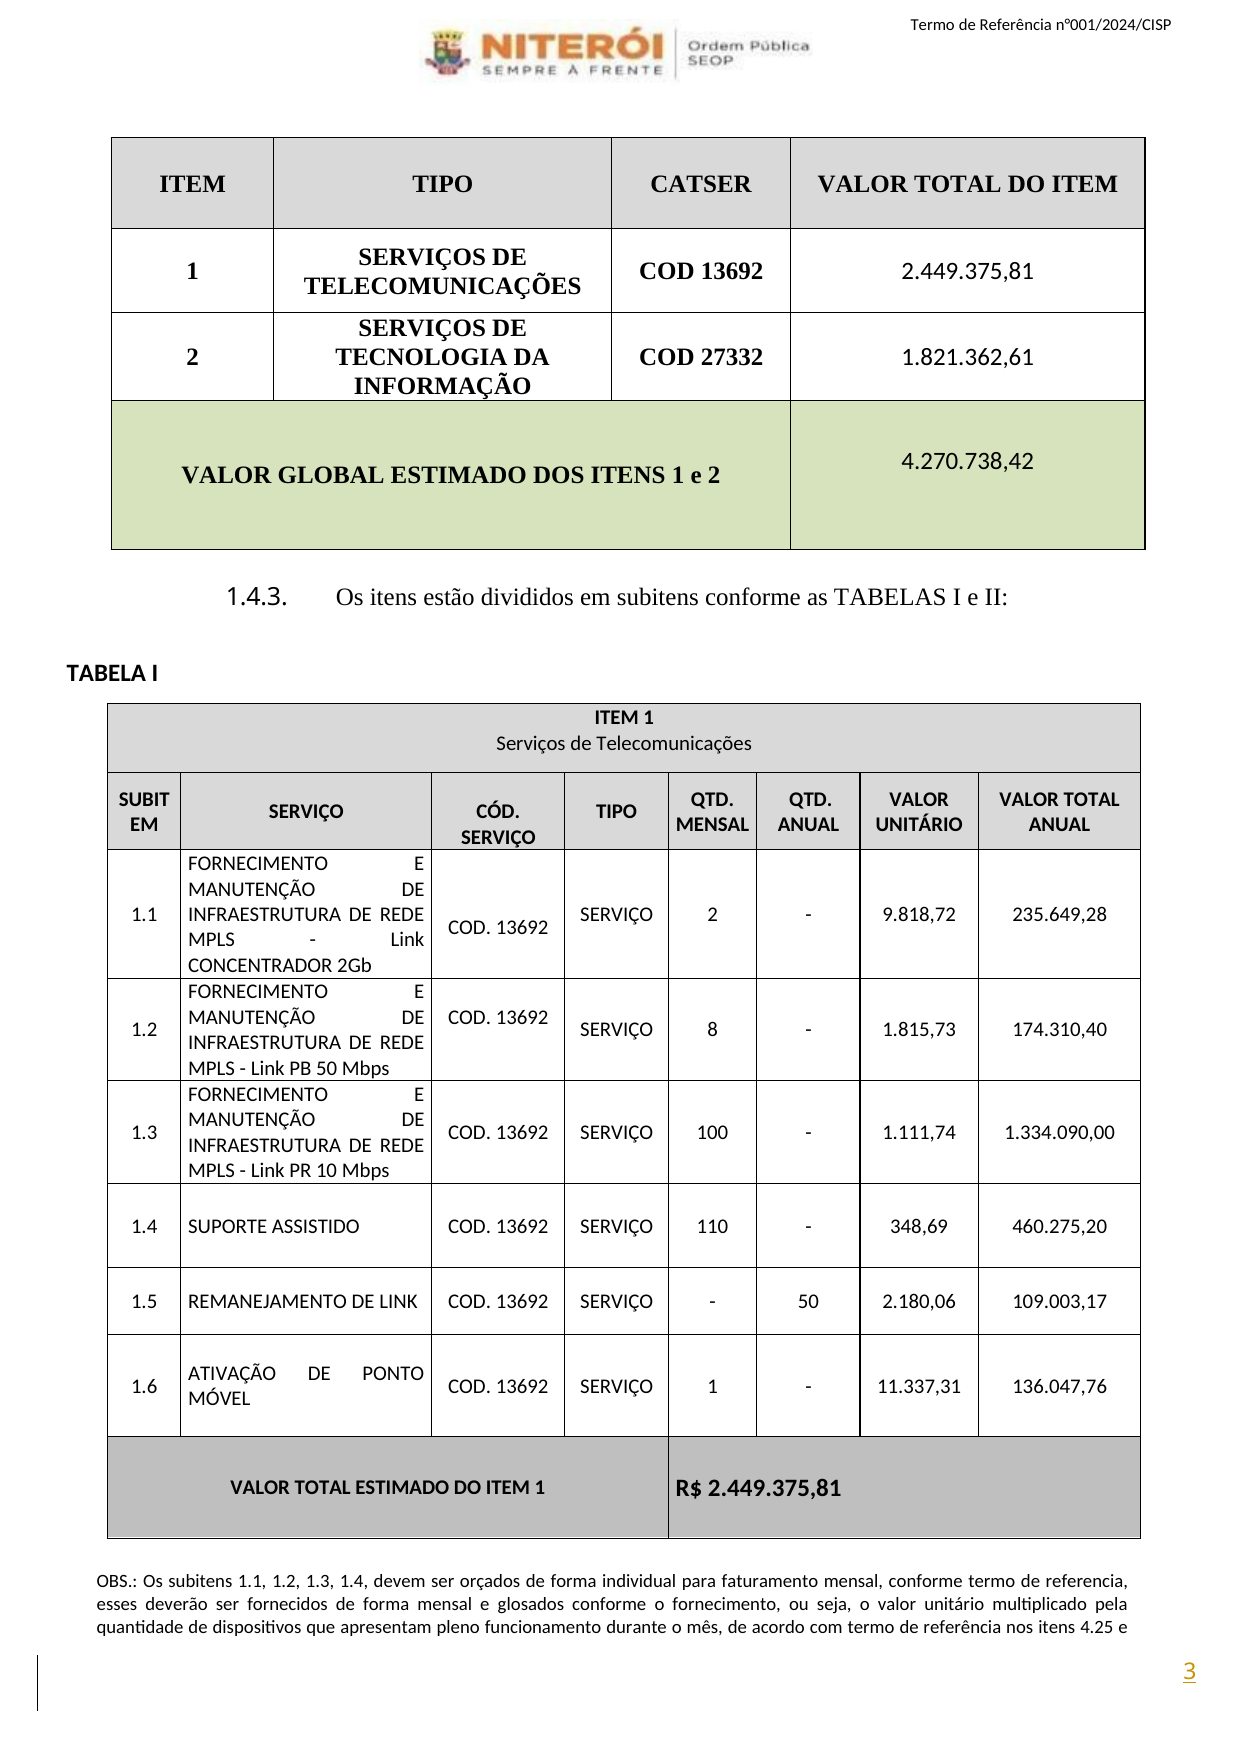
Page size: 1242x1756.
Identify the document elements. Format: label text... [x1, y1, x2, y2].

table_cell FORNECIMENTO E MANUTENÇÃO DE INFRAESTRUTURA DE REDE MPLS - Link CONCENTRADOR 2Gb [181, 850, 431, 977]
table_cell REMANEJAMENTO DE LINK [181, 1268, 431, 1334]
table_cell SUBITEM [108, 773, 180, 849]
table_cell COD. 13692 [432, 1335, 564, 1436]
table_cell 9.818,72 [861, 850, 978, 977]
table_cell 348,69 [861, 1184, 978, 1267]
table_cell 8 [669, 979, 756, 1080]
table_cell - [669, 1268, 756, 1334]
table_header CATSER [612, 138, 790, 228]
table_cell VALOR UNITÁRIO [861, 773, 978, 849]
table_cell 50 [757, 1268, 859, 1334]
table_cell SERVIÇOS DE TECNOLOGIA DA INFORMAÇÃO [274, 313, 611, 399]
table_cell FORNECIMENTO E MANUTENÇÃO DE INFRAESTRUTURA DE REDE MPLS - Link PB 50 Mbps [181, 979, 431, 1080]
table_cell VALOR TOTAL ANUAL [979, 773, 1140, 849]
table_cell 174.310,40 [979, 979, 1140, 1080]
table_cell COD. 13692 [432, 850, 564, 977]
table_cell SERVIÇO [565, 979, 668, 1080]
table_cell 2 [112, 313, 273, 399]
table_cell - [757, 1081, 859, 1183]
table_cell COD. 13692 [432, 979, 564, 1080]
picture [418, 19, 813, 86]
table_cell 2.449.375,81 [791, 229, 1144, 312]
table_cell - [757, 1184, 859, 1267]
table_cell COD. 13692 [432, 1268, 564, 1334]
table_cell 110 [669, 1184, 756, 1267]
table_cell 460.275,20 [979, 1184, 1140, 1267]
table_cell SERVIÇO [565, 1081, 668, 1183]
table_cell FORNECIMENTO E MANUTENÇÃO DE INFRAESTRUTURA DE REDE MPLS - Link PR 10 Mbps [181, 1081, 431, 1183]
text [96, 1569, 1130, 1638]
table_cell 1.815,73 [861, 979, 978, 1080]
table_cell - [757, 850, 859, 977]
table_cell 100 [669, 1081, 756, 1183]
table_cell - [757, 979, 859, 1080]
table_cell 1.3 [108, 1081, 180, 1183]
table_cell COD 27332 [612, 313, 790, 399]
text TABELA I [66, 657, 1196, 688]
table_cell 1 [669, 1335, 756, 1436]
table_cell 4.270.738,42 [791, 401, 1144, 549]
table_cell SUPORTE ASSISTIDO [181, 1184, 431, 1267]
table_cell 109.003,17 [979, 1268, 1140, 1334]
table_cell COD. 13692 [432, 1184, 564, 1267]
table_cell 136.047,76 [979, 1335, 1140, 1436]
table_cell SERVIÇO [565, 850, 668, 977]
table_cell 2.180,06 [861, 1268, 978, 1334]
list Os itens estão divididos em subitens conforme as TABELAS I e II: [226, 579, 1091, 613]
table_cell COD. 13692 [432, 1081, 564, 1183]
table_cell SERVIÇO [565, 1335, 668, 1436]
table_cell 1.111,74 [861, 1081, 978, 1183]
table_cell 1.821.362,61 [791, 313, 1144, 399]
table_header TIPO [274, 138, 611, 228]
table_header VALOR TOTAL DO ITEM [791, 138, 1144, 228]
table_cell 1.2 [108, 979, 180, 1080]
table_cell 11.337,31 [861, 1335, 978, 1436]
table_cell 1.5 [108, 1268, 180, 1334]
table_cell 1.4 [108, 1184, 180, 1267]
table_cell 1 [112, 229, 273, 312]
table_cell QTD. ANUAL [757, 773, 859, 849]
table_cell 1.6 [108, 1335, 180, 1436]
table_cell VALOR GLOBAL ESTIMADO DOS ITENS 1 e 2 [112, 401, 790, 549]
table_cell 235.649,28 [979, 850, 1140, 977]
table_cell VALOR TOTAL ESTIMADO DO ITEM 1 [108, 1437, 668, 1537]
table_cell 1.334.090,00 [979, 1081, 1140, 1183]
table_header ITEM [112, 138, 273, 228]
table_header ITEM 1 Serviços de Telecomunicações [108, 704, 1140, 772]
table_cell QTD. MENSAL [669, 773, 756, 849]
table_cell COD 13692 [612, 229, 790, 312]
table_cell SERVIÇOS DE TELECOMUNICAÇÕES [274, 229, 611, 312]
table_cell TIPO [565, 773, 668, 849]
table_cell ATIVAÇÃO DE PONTO MÓVEL [181, 1335, 431, 1436]
table_cell CÓD. SERVIÇO [432, 773, 564, 849]
table_cell SERVIÇO [181, 773, 431, 849]
table_cell R$ 2.449.375,81 [669, 1437, 1140, 1537]
table_cell SERVIÇO [565, 1184, 668, 1267]
table_cell 2 [669, 850, 756, 977]
table_cell - [757, 1335, 859, 1436]
table_cell 1.1 [108, 850, 180, 977]
table_cell SERVIÇO [565, 1268, 668, 1334]
